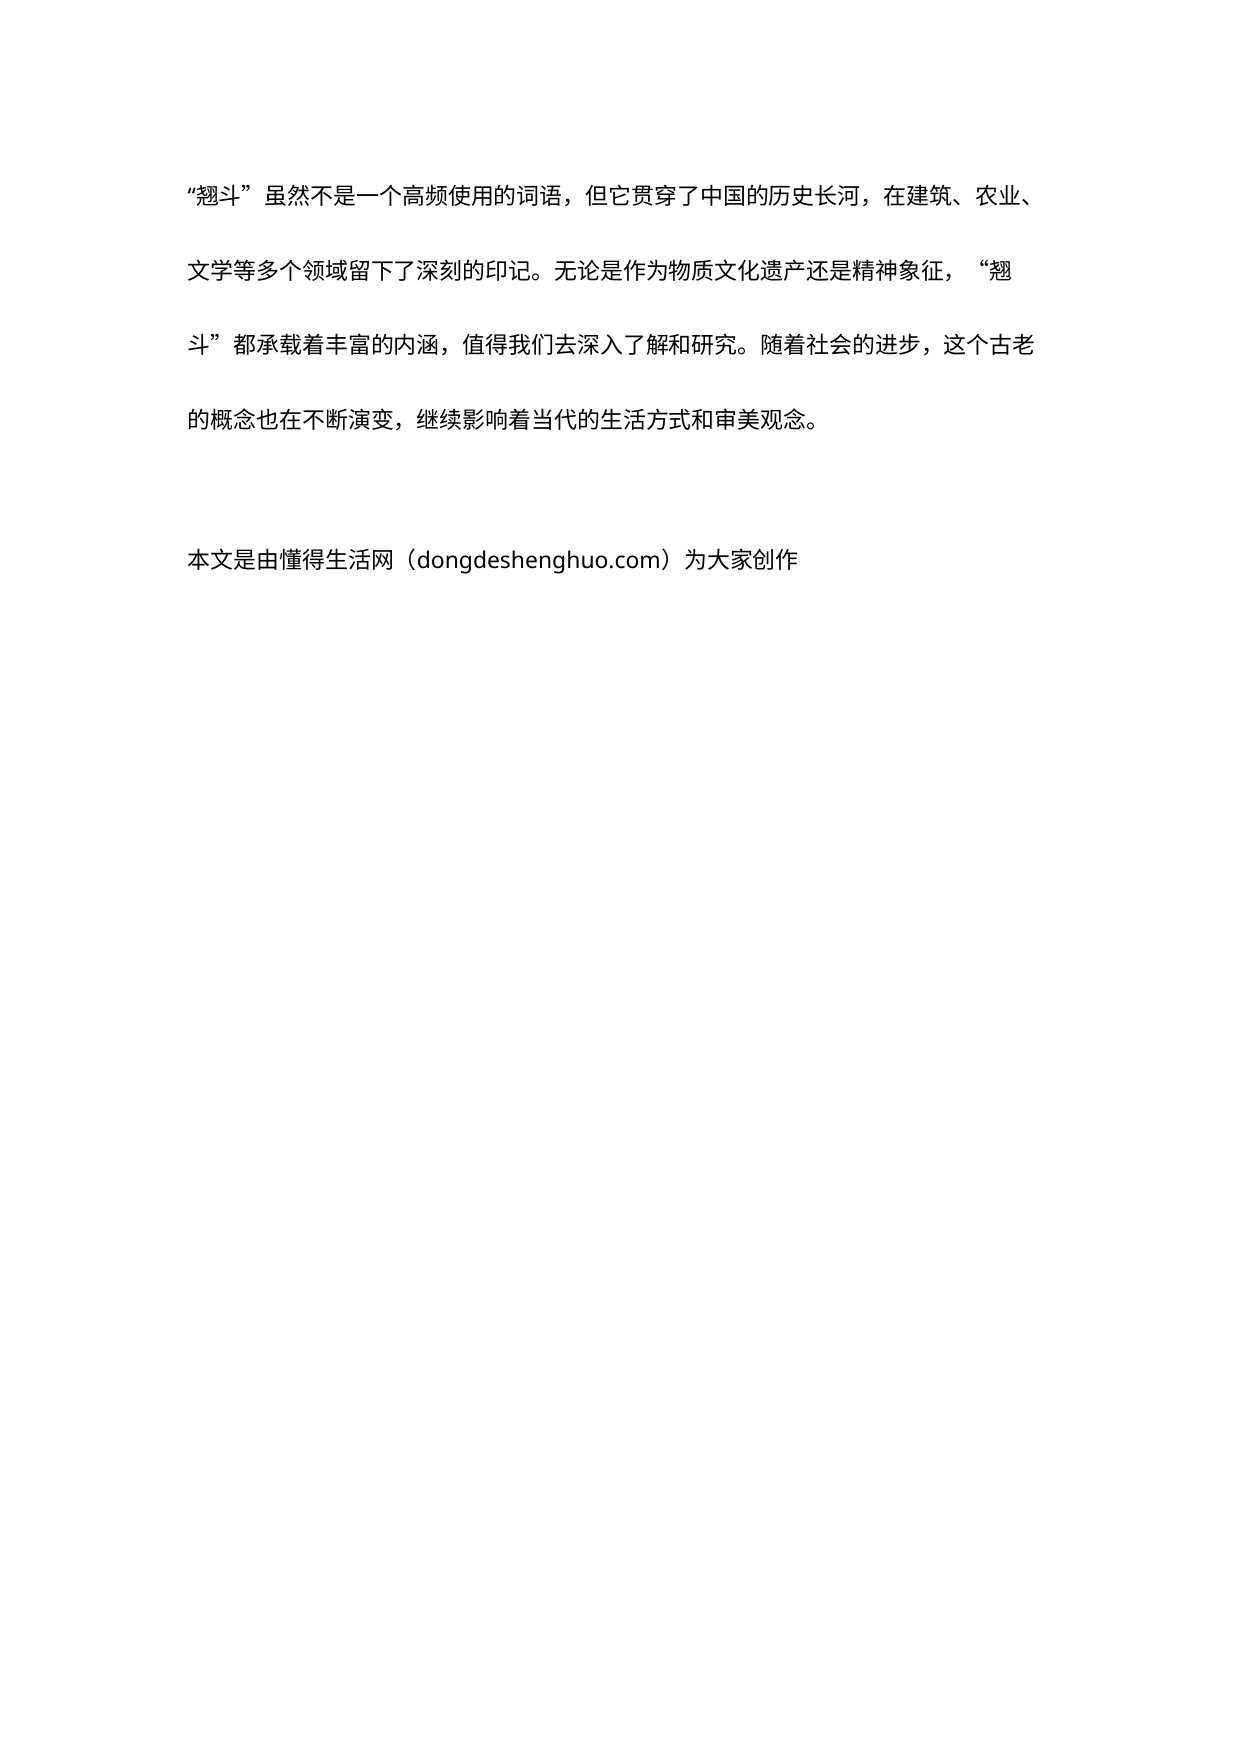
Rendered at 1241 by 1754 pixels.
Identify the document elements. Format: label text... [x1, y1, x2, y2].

text “翘斗”虽然不是一个高频使用的词语，但它贯穿了中国的历史长河，在建筑、农业、文学等多个领域留下了深刻的印记。无论是作为物质文化遗产还是精神象征，“翘斗”都承载着丰富的内涵，值得我们去深入了解和研究。随着社会的进步，这个古老的概念也在不断演变，继续影响着当代的生活方式和审美观念。 [187, 162, 1053, 451]
text 本文是由懂得生活网（dongdeshenghuo.com）为大家创作 [187, 526, 1053, 591]
